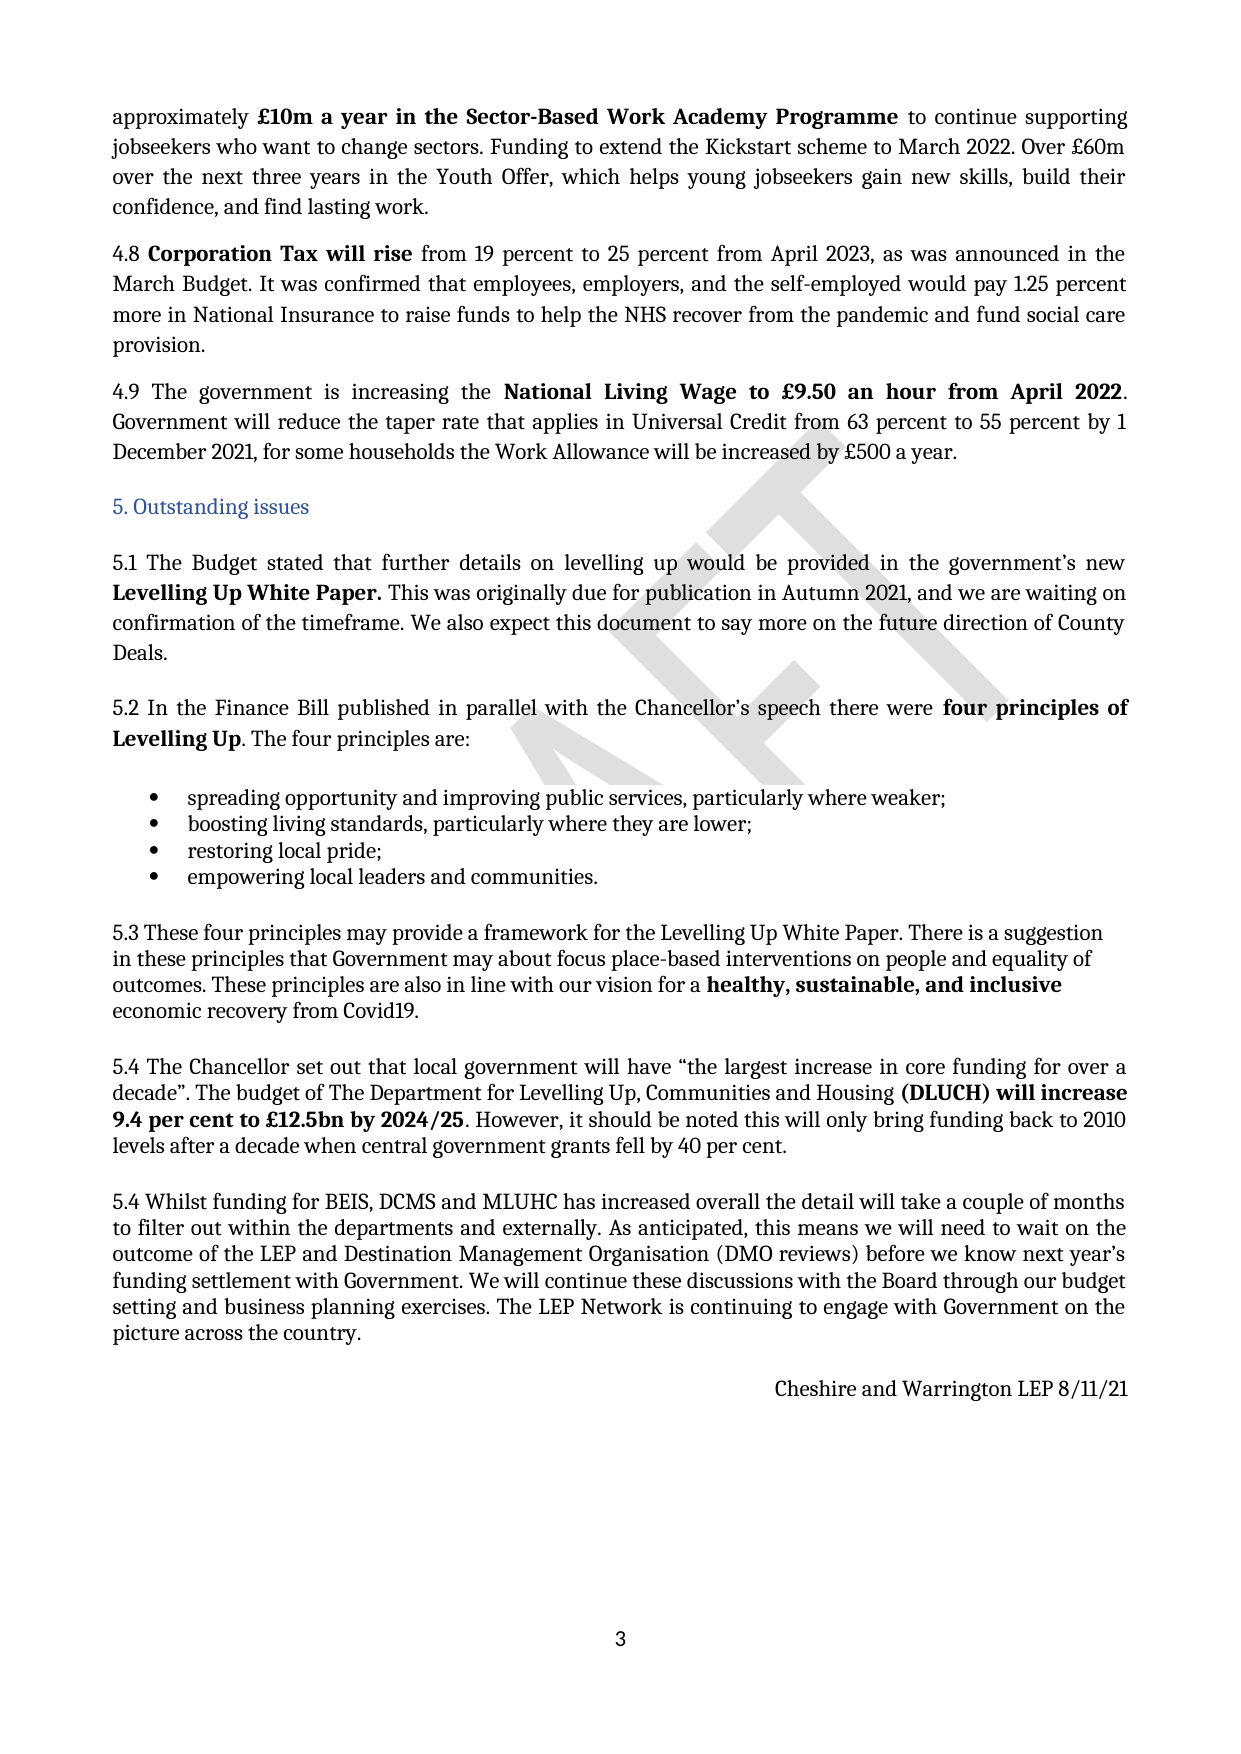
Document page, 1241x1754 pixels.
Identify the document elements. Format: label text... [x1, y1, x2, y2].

text 5.4 The Chancellor set out that local government will have “the largest increase in core funding for over a decade”. The budget of The Department for Levelling Up, Communities and Housing (DLUCH) will increase 9.4 per cent to £12.5bn by 2024/25. However, it should be noted this will only bring funding back to 2010 levels after a decade when central government grants fell by 40 per cent. [112, 1054, 1128, 1159]
text Cheshire and Warrington LEP 8/11/21 [112, 1376, 1128, 1402]
subtitle 5.2 In the Finance Bill published in parallel with the Chancellor’s speech there were four principles of Levelling Up. The four principles are: [112, 695, 1128, 752]
text 4.8 Corporation Tax will rise from 19 percent to 25 percent from April 2023, as was announced in the March Budget. It was confirmed that employees, employers, and the self-employed would pay 1.25 percent more in National Insurance to raise funds to help the NHS recover from the pandemic and fund social care provision. [112, 241, 1128, 358]
list boosting living standards, particularly where they are lower; [150, 811, 1128, 837]
list empowering local leaders and communities. [150, 864, 1128, 890]
text 5.4 Whilst funding for BEIS, DCMS and MLUHC has increased overall the detail will take a couple of months to filter out within the departments and externally. As anticipated, this means we will need to wait on the outcome of the LEP and Destination Management Organisation (DMO reviews) before we know next year’s funding settlement with Government. We will continue these discussions with the Board through our budget setting and business planning exercises. The LEP Network is continuing to engage with Government on the picture across the country. [112, 1188, 1128, 1347]
subtitle 5. Outstanding issues [112, 494, 1128, 520]
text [112, 103, 1128, 220]
text 4.9 The government is increasing the National Living Wage to £9.50 an hour from April 2022. Government will reduce the taper rate that applies in Universal Credit from 63 percent to 55 percent by 1 December 2021, for some households the Work Allowance will be increased by £500 a year. [112, 378, 1128, 465]
subtitle 5.1 The Budget stated that further details on levelling up would be provided in the government’s new Levelling Up White Paper. This was originally due for publication in Autumn 2021, and we are waiting on confirmation of the timeframe. We also expect this document to say more on the future direction of County Deals. [112, 549, 1128, 666]
list spreading opportunity and improving public services, particularly where weaker; [150, 785, 1128, 811]
text 5.3 These four principles may provide a framework for the Levelling Up White Paper. There is a suggestion in these principles that Government may about focus place-based interventions on people and equality of outcomes. These principles are also in line with our vision for a healthy, sustainable, and inclusive economic recovery from Covid19. [112, 919, 1128, 1025]
list restoring local pride; [150, 837, 1128, 864]
